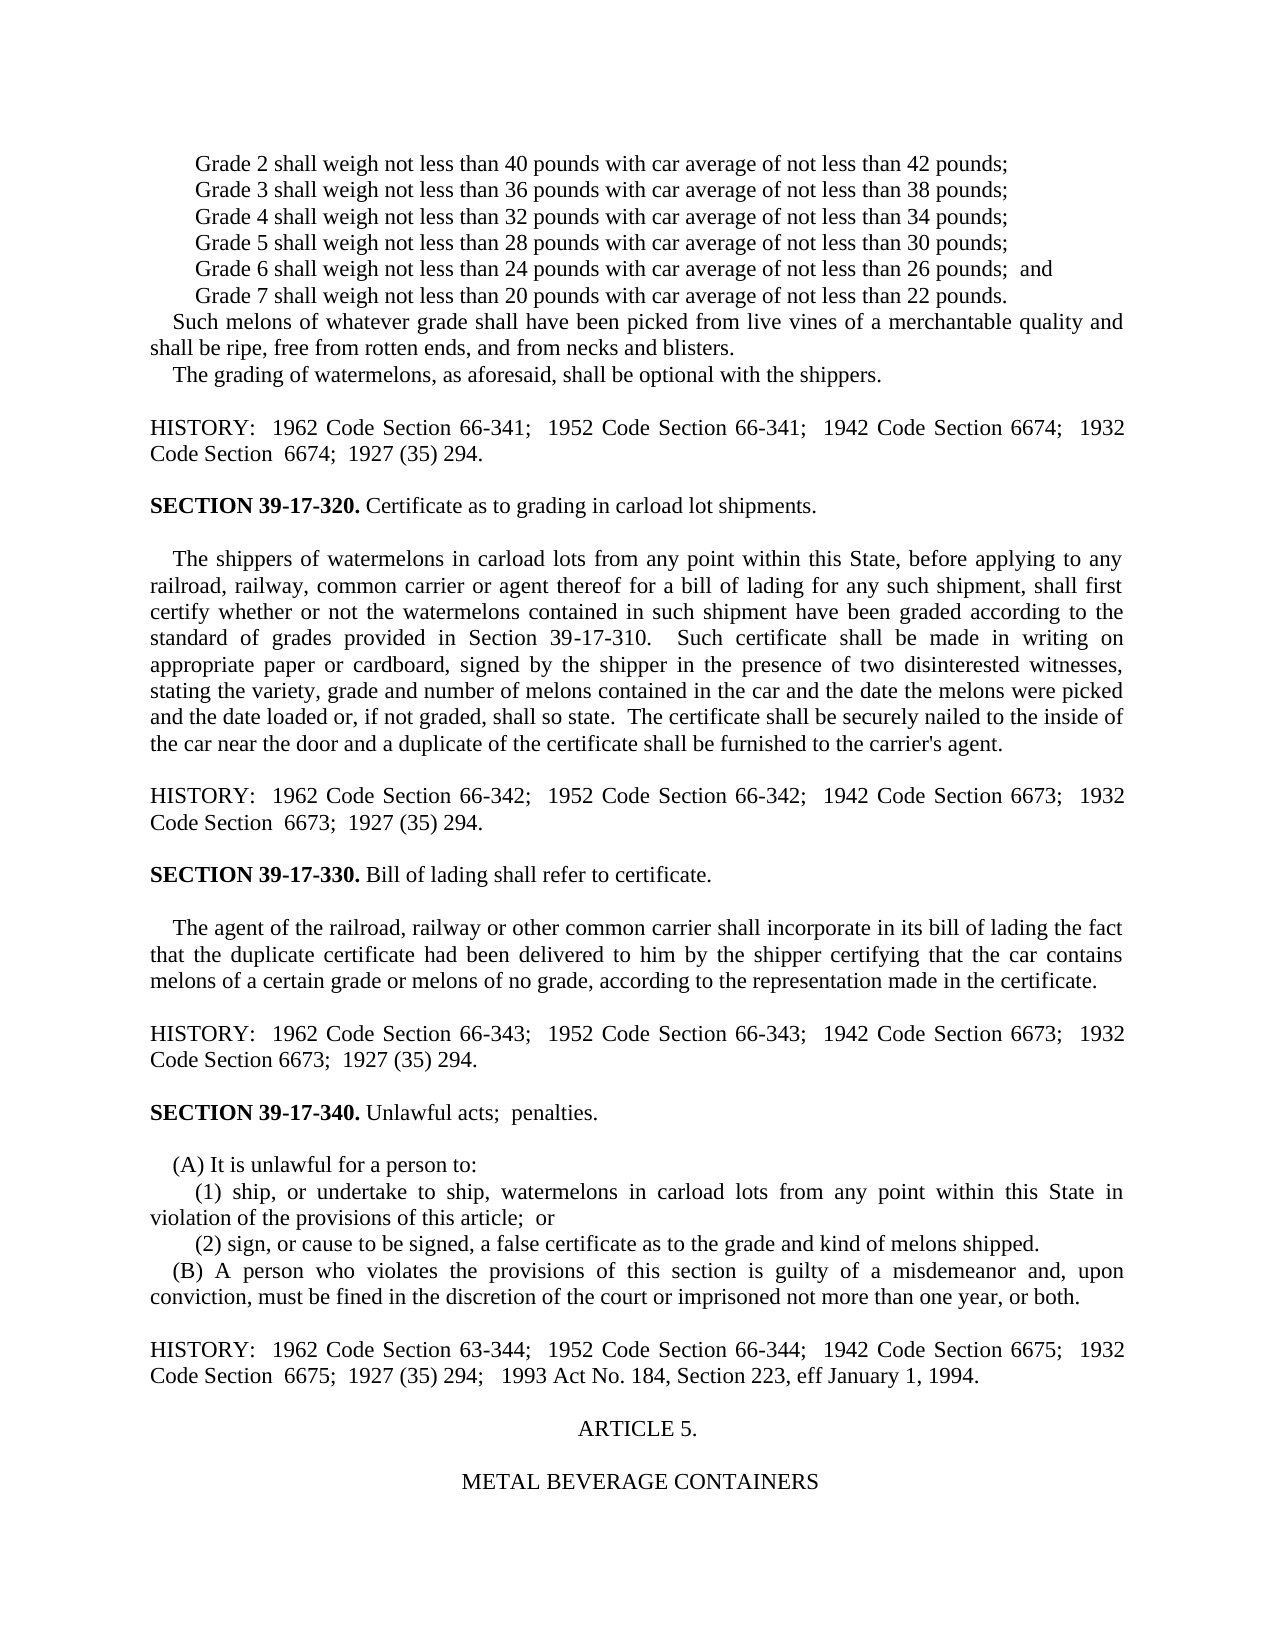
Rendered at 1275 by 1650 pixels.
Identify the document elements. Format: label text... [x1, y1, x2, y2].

text SECTION 39-17-330. Bill of lading shall refer to certificate. [150, 862, 1125, 888]
text Grade 3 shall weigh not less than 36 pounds with car average of not less than 38 pounds; [150, 176, 1125, 203]
text HISTORY: 1962 Code Section 66-341; 1952 Code Section 66-341; 1942 Code Section 6674; 1932 Code Section 6674; 1927 (35) 294. [150, 413, 1125, 466]
text HISTORY: 1962 Code Section 63-344; 1952 Code Section 66-344; 1942 Code Section 6675; 1932 Code Section 6675; 1927 (35) 294; 1993 Act No. 184, Section 223, eff January 1, 1994. [150, 1336, 1125, 1389]
text (1) ship, or undertake to ship, watermelons in carload lots from any point within this State in violation of the provisions of this article; or [150, 1178, 1125, 1231]
text SECTION 39-17-320. Certificate as to grading in carload lot shipments. [150, 493, 1125, 519]
text METAL BEVERAGE CONTAINERS [150, 1468, 1125, 1494]
text Such melons of whatever grade shall have been picked from live vines of a merchantable quality and shall be ripe, free from rotten ends, and from necks and blisters. [150, 308, 1125, 361]
text ARTICLE 5. [150, 1415, 1125, 1441]
text (B) A person who violates the provisions of this section is guilty of a misdemeanor and, upon conviction, must be fined in the discretion of the court or imprisoned not more than one year, or both. [150, 1257, 1125, 1309]
text HISTORY: 1962 Code Section 66-342; 1952 Code Section 66-342; 1942 Code Section 6673; 1932 Code Section 6673; 1927 (35) 294. [150, 782, 1125, 835]
text The shippers of watermelons in carload lots from any point within this State, before applying to any railroad, railway, common carrier or agent thereof for a bill of lading for any such shipment, shall first certify whether or not the watermelons contained in such shipment have been graded according to the standard of grades provided in Section 39-17-310. Such certificate shall be made in writing on appropriate paper or cardboard, signed by the shipper in the presence of two disinterested witnesses, stating the variety, grade and number of melons contained in the car and the date the melons were picked and the date loaded or, if not graded, shall so state. The certificate shall be securely nailed to the inside of the car near the door and a duplicate of the certificate shall be furnished to the carrier's agent. [150, 545, 1125, 756]
text The agent of the railroad, railway or other common carrier shall incorporate in its bill of lading the fact that the duplicate certificate had been delivered to him by the shipper certifying that the car contains melons of a certain grade or melons of no grade, according to the representation made in the certificate. [150, 914, 1125, 993]
text (2) sign, or cause to be signed, a false certificate as to the grade and kind of melons shipped. [150, 1231, 1125, 1257]
text Grade 5 shall weigh not less than 28 pounds with car average of not less than 30 pounds; [150, 229, 1125, 255]
text Grade 2 shall weigh not less than 40 pounds with car average of not less than 42 pounds; [150, 150, 1125, 176]
text Grade 7 shall weigh not less than 20 pounds with car average of not less than 22 pounds. [150, 282, 1125, 308]
text The grading of watermelons, as aforesaid, shall be optional with the shippers. [150, 361, 1125, 387]
text HISTORY: 1962 Code Section 66-343; 1952 Code Section 66-343; 1942 Code Section 6673; 1932 Code Section 6673; 1927 (35) 294. [150, 1020, 1125, 1072]
text (A) It is unlawful for a person to: [150, 1151, 1125, 1178]
text SECTION 39-17-340. Unlawful acts; penalties. [150, 1099, 1125, 1125]
text Grade 6 shall weigh not less than 24 pounds with car average of not less than 26 pounds; and [150, 255, 1125, 282]
text Grade 4 shall weigh not less than 32 pounds with car average of not less than 34 pounds; [150, 203, 1125, 229]
